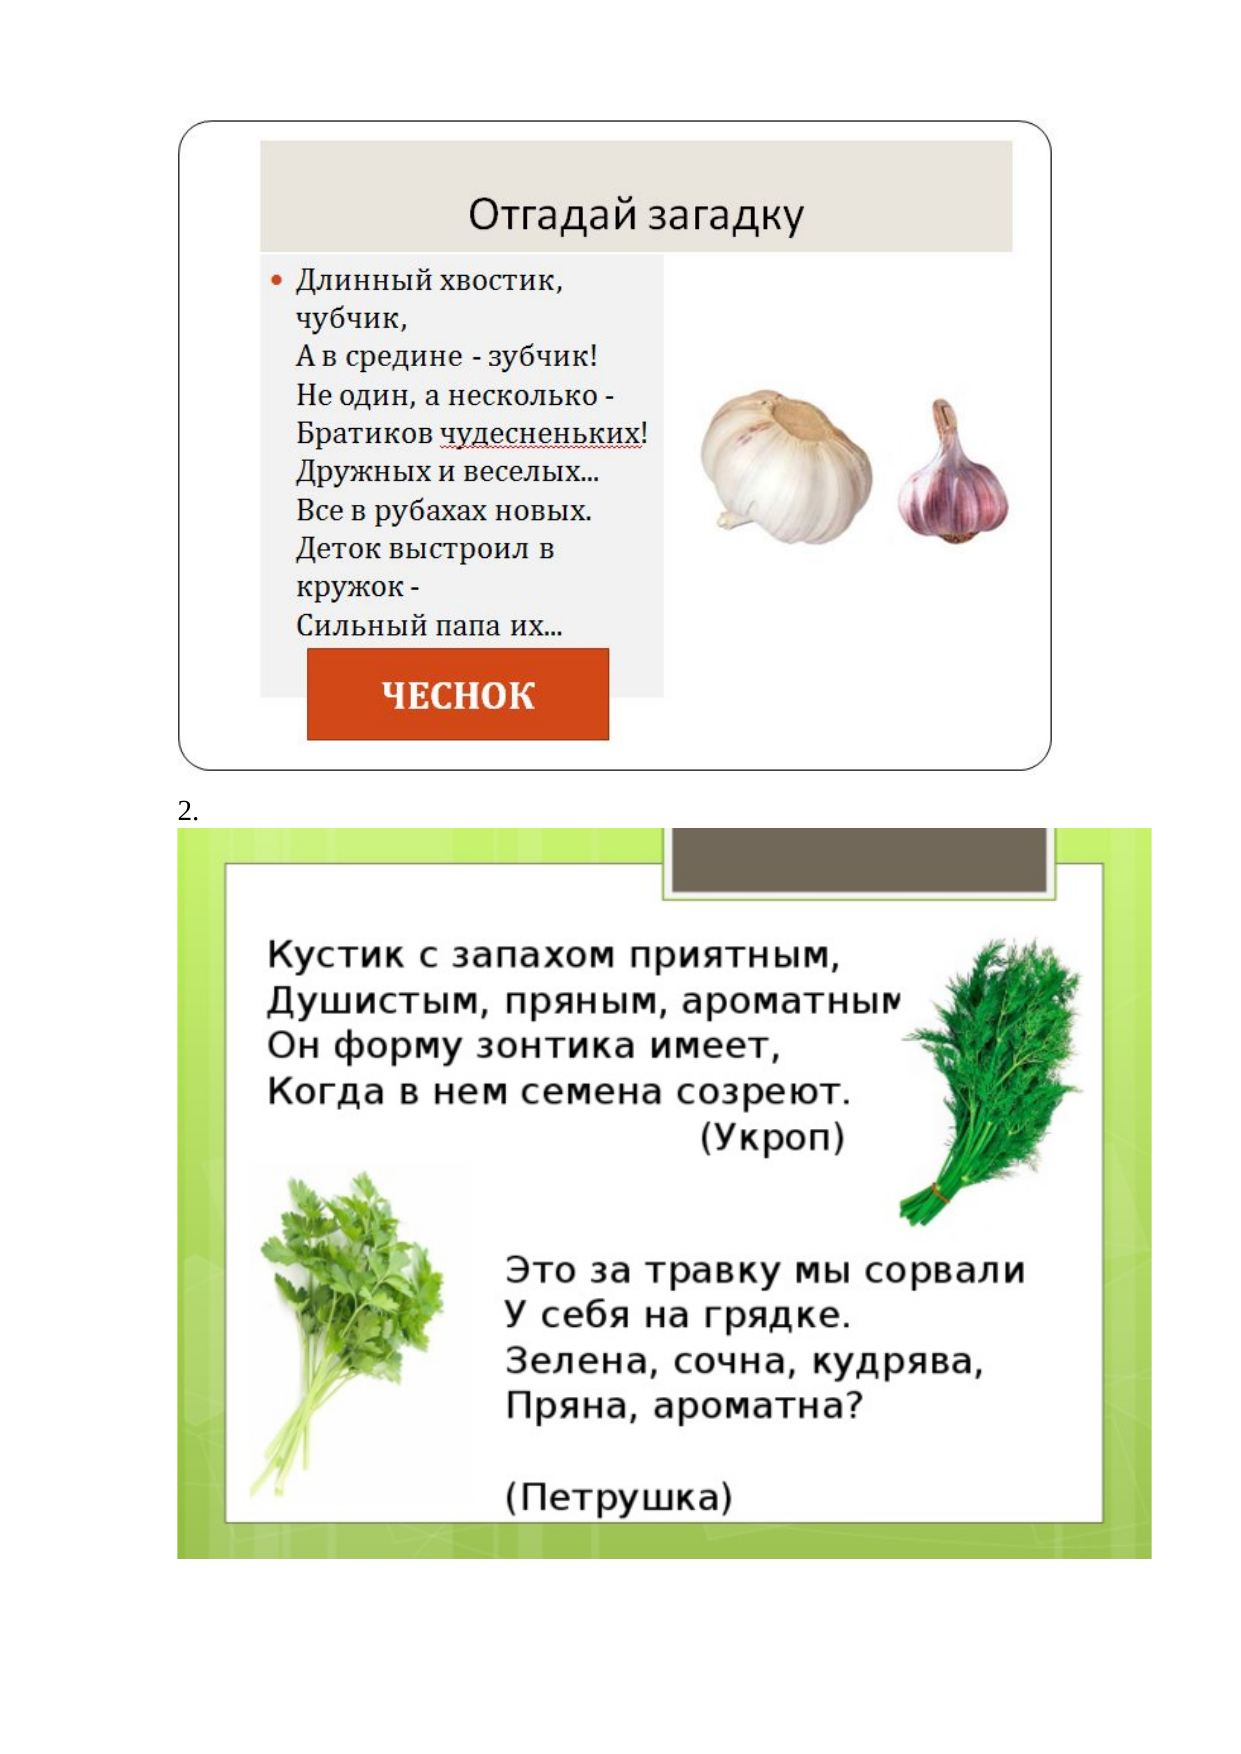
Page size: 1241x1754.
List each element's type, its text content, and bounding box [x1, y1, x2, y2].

picture [177, 118, 1057, 776]
text 2. [177, 793, 1152, 828]
picture [177, 828, 1152, 1559]
